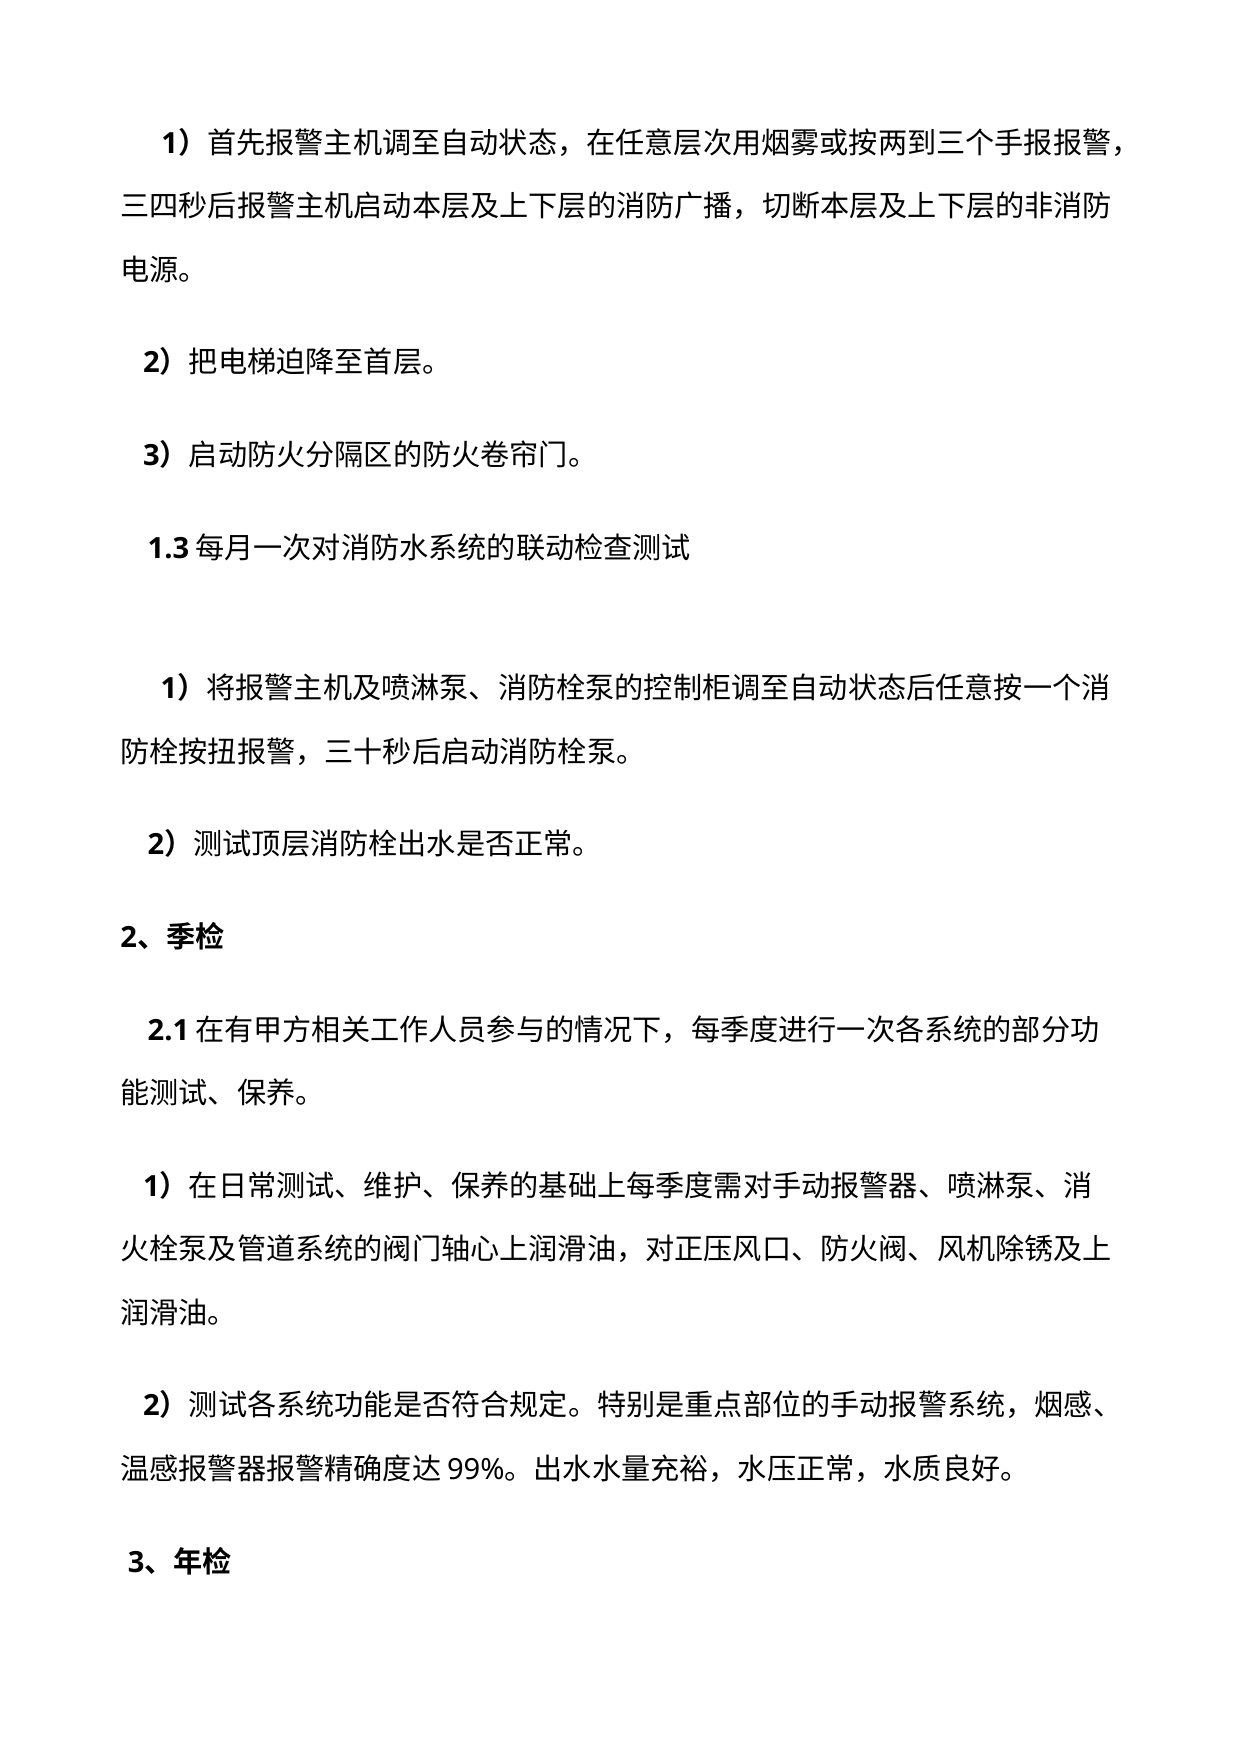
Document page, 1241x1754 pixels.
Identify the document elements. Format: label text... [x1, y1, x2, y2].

text 2）测试各系统功能是否符合规定。特别是重点部位的手动报警系统，烟感、温感报警器报警精确度达99%。出水水量充裕，水压正常，水质良好。 [120, 1382, 1120, 1488]
text 1）将报警主机及喷淋泵、消防栓泵的控制柜调至自动状态后任意按一个消防栓按扭报警，三十秒后启动消防栓泵。 [120, 664, 1120, 770]
text 1.3每月一次对消防水系统的联动检查测试 [120, 524, 1120, 567]
text 1）首先报警主机调至自动状态，在任意层次用烟雾或按两到三个手报报警，三四秒后报警主机启动本层及上下层的消防广播，切断本层及上下层的非消防电源。 [120, 119, 1120, 288]
text 2.1在有甲方相关工作人员参与的情况下，每季度进行一次各系统的部分功能测试、保养。 [120, 1006, 1120, 1112]
text 3）启动防火分隔区的防火卷帘门。 [120, 431, 1120, 474]
text 1）在日常测试、维护、保养的基础上每季度需对手动报警器、喷淋泵、消火栓泵及管道系统的阀门轴心上润滑油，对正压风口、防火阀、风机除锈及上润滑油。 [120, 1162, 1120, 1332]
text 3、年检 [120, 1538, 1120, 1581]
text 2）把电梯迫降至首层。 [120, 339, 1120, 381]
text 2、季检 [120, 913, 1120, 956]
text 2）测试顶层消防栓出水是否正常。 [120, 821, 1120, 863]
